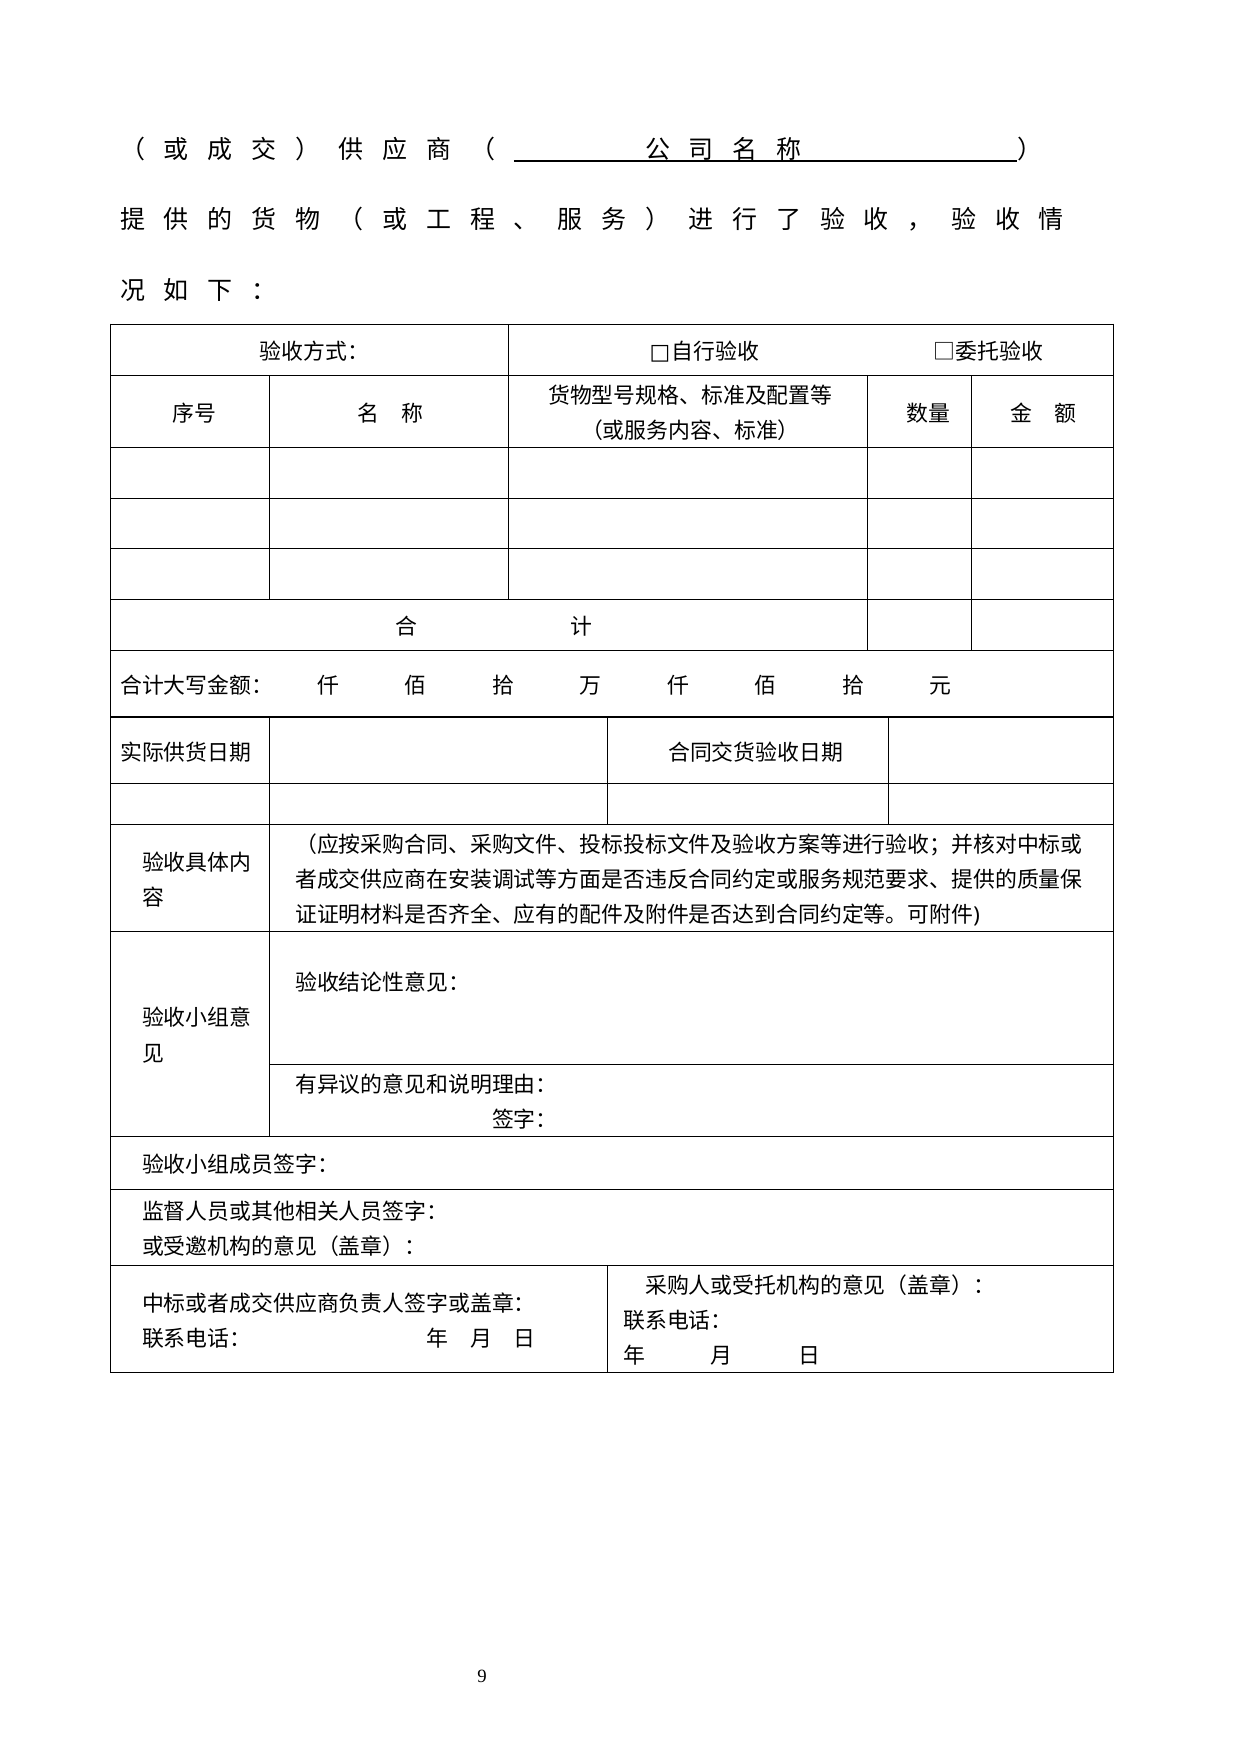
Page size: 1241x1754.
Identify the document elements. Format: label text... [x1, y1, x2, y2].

table_cell [972, 448, 1113, 497]
table_cell [111, 784, 269, 824]
table_cell 有异议的意见和说明理由： 签字： [270, 1065, 1113, 1136]
table_cell 货物型号规格、标准及配置等 （或服务内容、标准） [509, 376, 867, 447]
table_cell 金 额 [972, 376, 1113, 447]
table_cell [889, 718, 1113, 783]
table_cell [868, 549, 971, 599]
table_cell 合同交货验收日期 [608, 718, 888, 783]
table_cell 验收结论性意见： [270, 932, 1113, 1064]
table_cell [868, 600, 971, 650]
table_cell 序号 [111, 376, 269, 447]
table_cell 采购人或受托机构的意见（盖章）： 联系电话： 年 月 日 [608, 1266, 1113, 1372]
table_cell 验收小组成员签字： [111, 1137, 1113, 1189]
table_header □自行验收 □委托验收 [509, 325, 1113, 375]
table_cell [972, 600, 1113, 650]
table_cell [111, 549, 269, 599]
table_cell 合计大写金额： 仟 佰 拾 万 仟 佰 拾 元 [111, 651, 1113, 716]
table_cell [270, 549, 508, 599]
table_cell 实际供货日期 [111, 718, 269, 783]
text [120, 112, 1104, 323]
table_cell 数量 [868, 376, 971, 447]
table_cell [972, 549, 1113, 599]
table_cell [270, 784, 607, 824]
table_cell [270, 718, 607, 783]
table_header 验收方式： [111, 325, 508, 375]
table_cell [509, 549, 867, 599]
table_cell 合 计 [111, 600, 867, 650]
table_cell [509, 499, 867, 548]
table_cell [868, 448, 971, 497]
table_cell [509, 448, 867, 497]
table_cell （应按采购合同、采购文件、投标投标文件及验收方案等进行验收；并核对中标或者成交供应商在安装调试等方面是否违反合同约定或服务规范要求、提供的质量保证证明材料是否齐全、应有的配件及附件是否达到合同约定等。可附件) [270, 825, 1113, 931]
table_cell 监督人员或其他相关人员签字： 或受邀机构的意见（盖章）： [111, 1190, 1113, 1265]
table_cell 验收小组意见 [111, 932, 269, 1136]
table_cell [889, 784, 1113, 824]
table_cell [608, 784, 888, 824]
table_cell [972, 499, 1113, 548]
table_cell 中标或者成交供应商负责人签字或盖章： 联系电话： 年 月 日 [111, 1266, 607, 1372]
table_cell [111, 448, 269, 497]
table_cell 名 称 [270, 376, 508, 447]
table_cell [270, 448, 508, 497]
table_cell [270, 499, 508, 548]
table_cell [868, 499, 971, 548]
table_cell [111, 499, 269, 548]
table_cell 验收具体内容 [111, 825, 269, 931]
